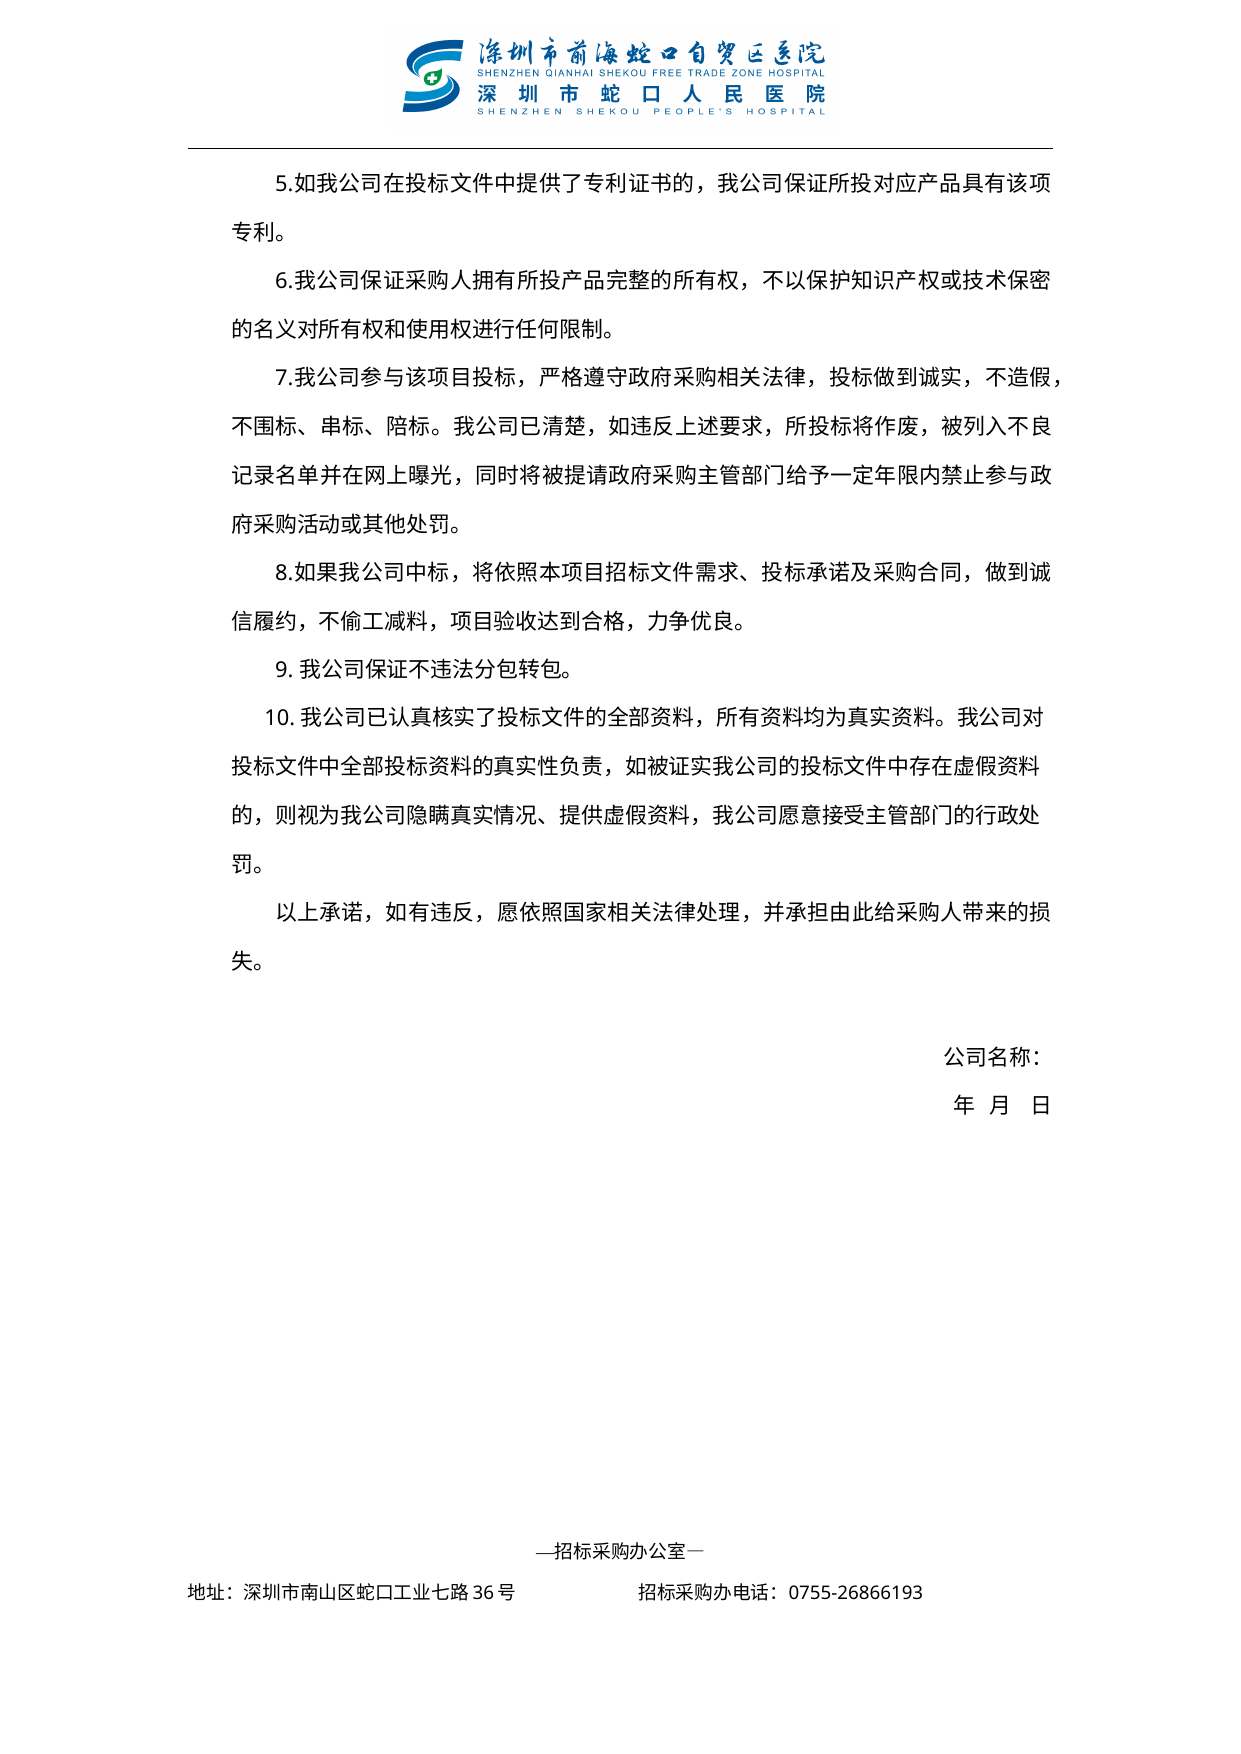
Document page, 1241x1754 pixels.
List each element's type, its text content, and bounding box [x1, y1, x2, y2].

picture [389, 23, 841, 130]
text 公司名称： [231, 1039, 1053, 1072]
text 以上承诺，如有违反，愿依照国家相关法律处理，并承担由此给采购人带来的损失。 [231, 895, 1053, 976]
text 年 月 日 [187, 1087, 1053, 1120]
text 6.我公司保证采购人拥有所投产品完整的所有权，不以保护知识产权或技术保密的名义对所有权和使用权进行任何限制。 [231, 263, 1053, 344]
text 7.我公司参与该项目投标，严格遵守政府采购相关法律，投标做到诚实，不造假，不围标、串标、陪标。我公司已清楚，如违反上述要求，所投标将作废，被列入不良记录名单并在网上曝光，同时将被提请政府采购主管部门给予一定年限内禁止参与政府采购活动或其他处罚。 [231, 360, 1053, 539]
text 5.如我公司在投标文件中提供了专利证书的，我公司保证所投对应产品具有该项专利。 [231, 166, 1053, 247]
text 10. 我公司已认真核实了投标文件的全部资料，所有资料均为真实资料。我公司对投标文件中全部投标资料的真实性负责，如被证实我公司的投标文件中存在虚假资料的，则视为我公司隐瞒真实情况、提供虚假资料，我公司愿意接受主管部门的行政处罚。 [231, 700, 1053, 879]
text 9. 我公司保证不违法分包转包。 [231, 652, 1053, 684]
text 8.如果我公司中标，将依照本项目招标文件需求、投标承诺及采购合同，做到诚信履约，不偷工减料，项目验收达到合格，力争优良。 [231, 555, 1053, 636]
